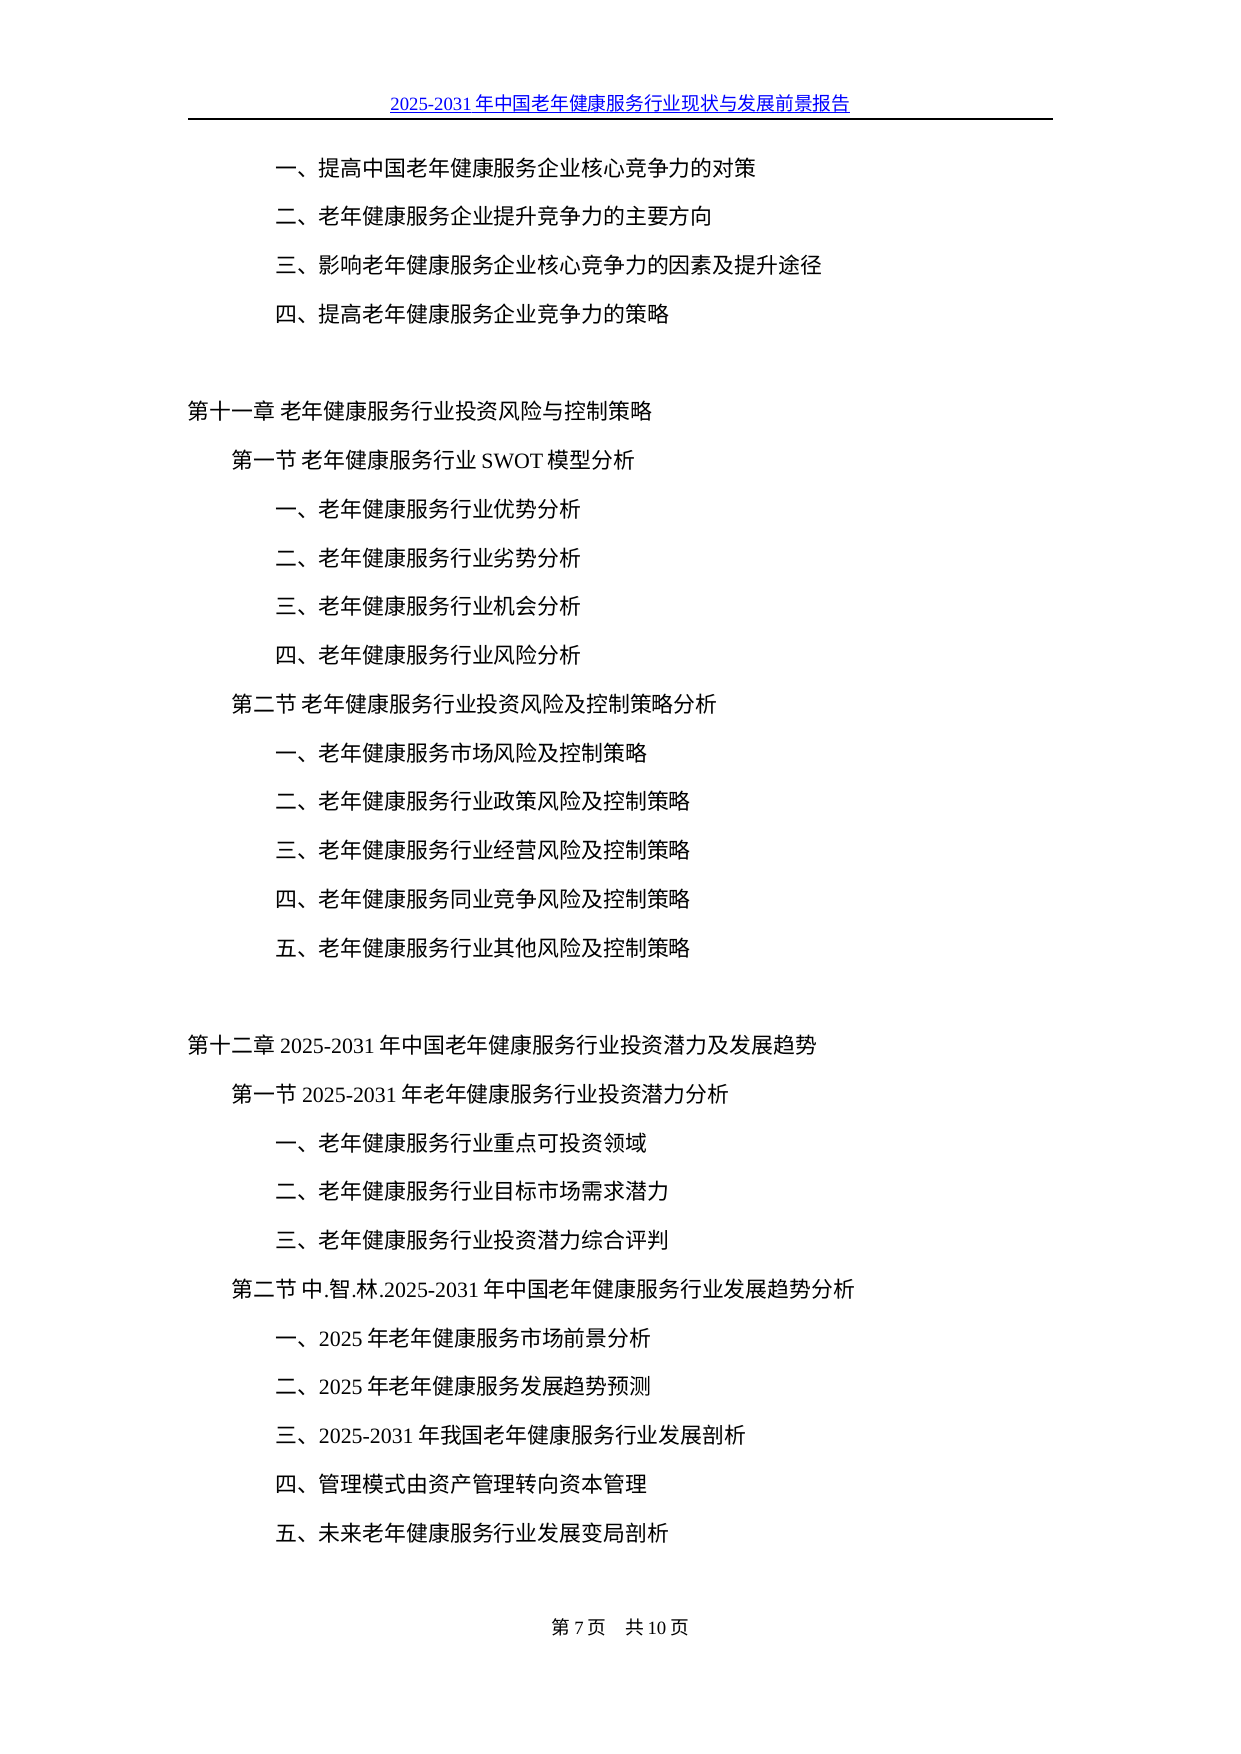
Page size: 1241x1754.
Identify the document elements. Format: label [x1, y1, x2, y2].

text [187, 150, 1053, 1548]
